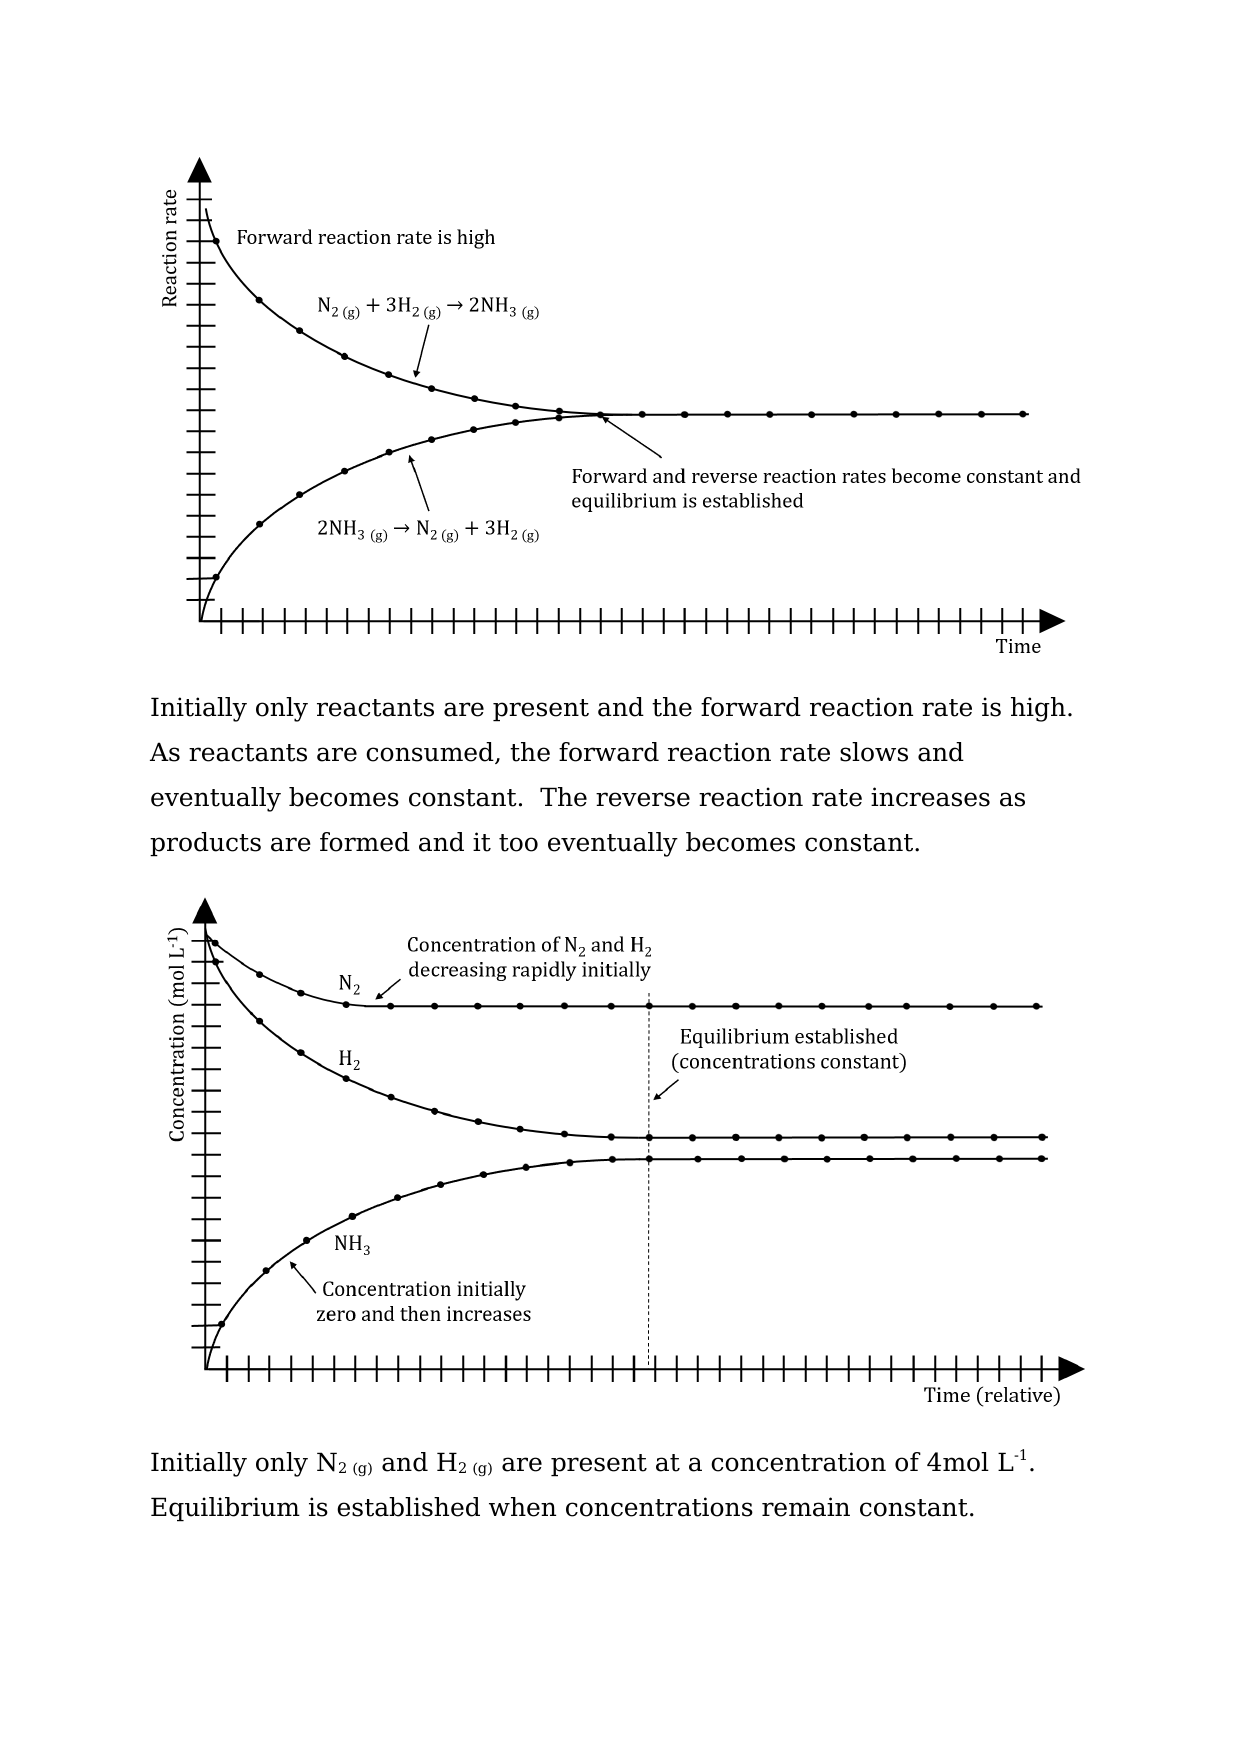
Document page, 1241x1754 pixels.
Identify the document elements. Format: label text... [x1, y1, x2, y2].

text Initially only reactants are present and the forward reaction rate is high. As reactants are consumed, the forward reaction rate slows and eventually becomes constant. The reverse reaction rate increases as products are formed and it too eventually becomes constant. [150, 692, 1090, 857]
picture [150, 888, 1091, 1416]
picture [153, 150, 1087, 661]
text Initially only N2 (g) and H2 (g) are present at a concentration of 4mol L-1. Equilibrium is established when concentrations remain constant. [150, 1446, 1090, 1521]
